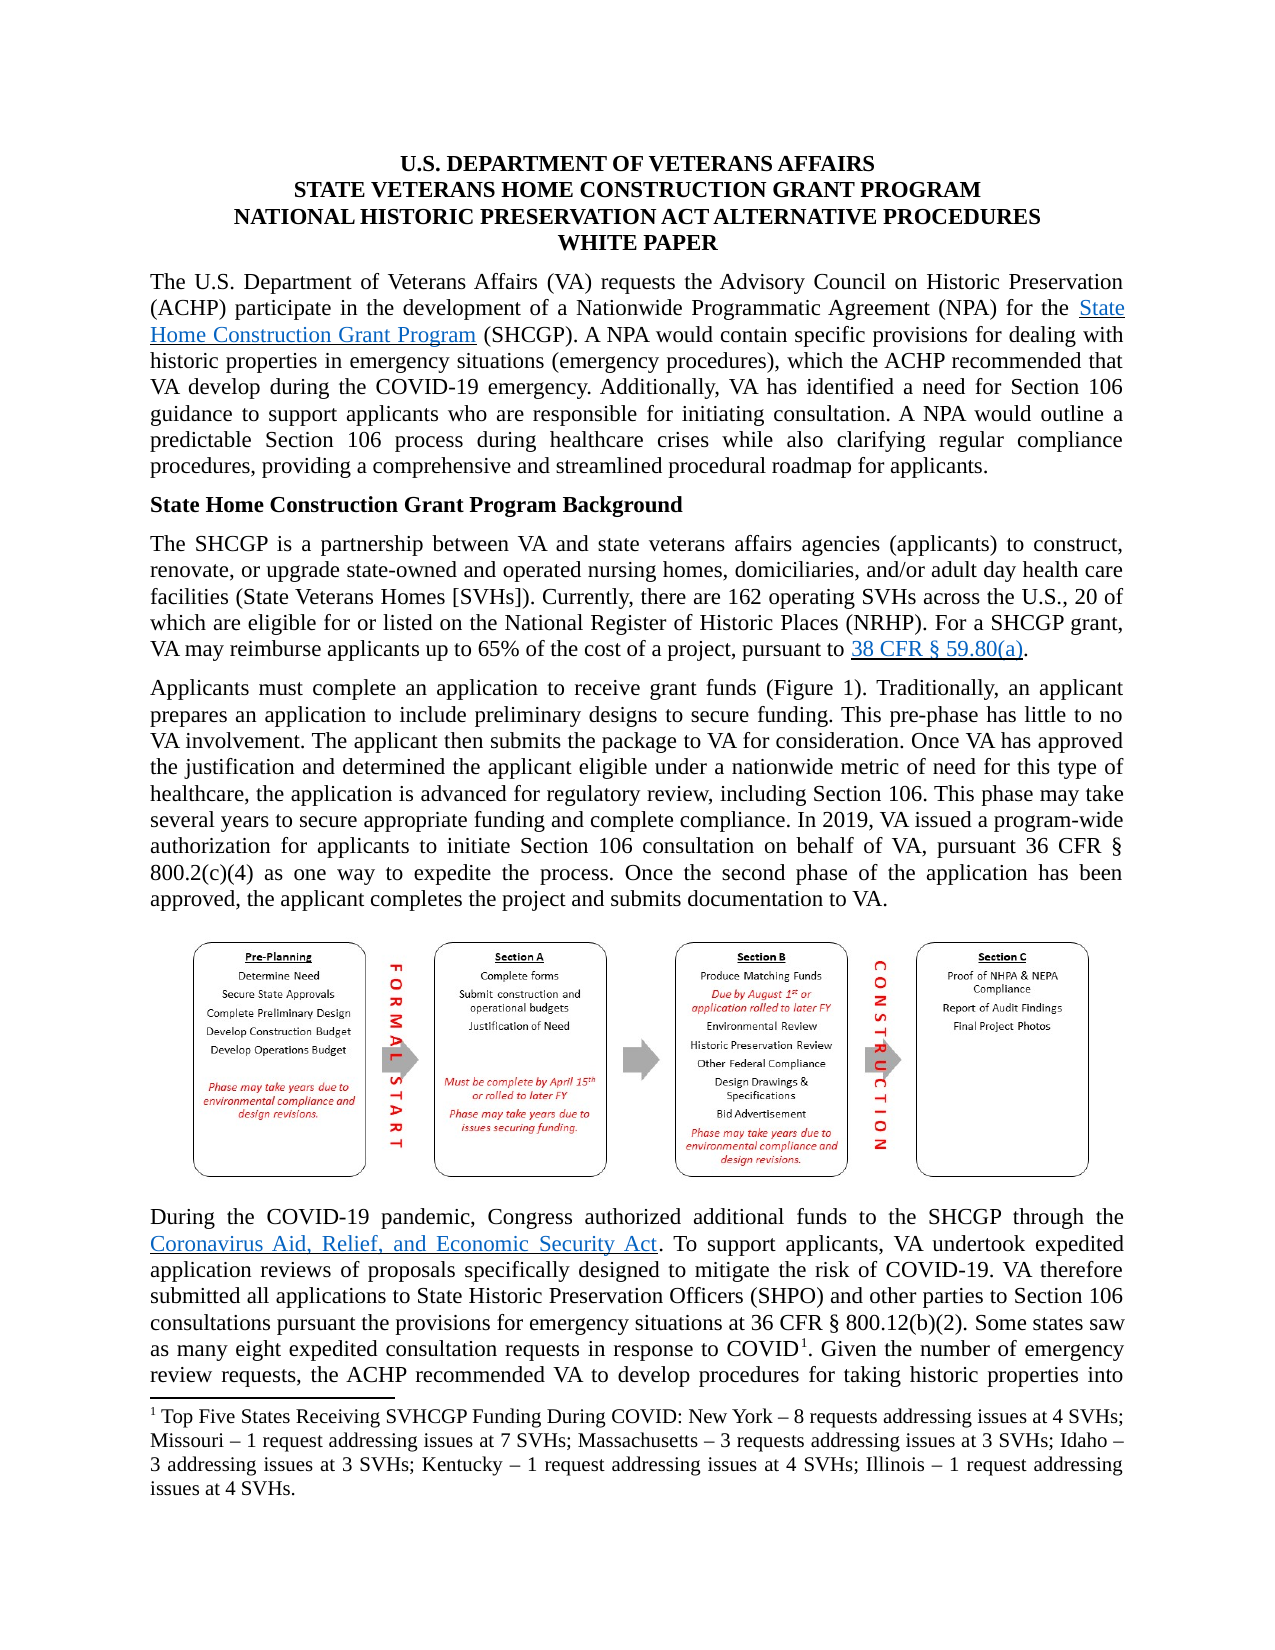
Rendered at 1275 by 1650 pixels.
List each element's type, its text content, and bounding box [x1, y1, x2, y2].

text The SHCGP is a partnership between VA and state veterans affairs agencies (applicants) to construct, renovate, or upgrade state-owned and operated nursing homes, domiciliaries, and/or adult day health care facilities (State Veterans Homes [SVHs]). Currently, there are 162 operating SVHs across the U.S., 20 of which are eligible for or listed on the National Register of Historic Places (NRHP). For a SHCGP grant, VA may reimburse applicants up to 65% of the cost of a project, pursuant to 38 CFR § 59.80(a). [150, 530, 1125, 662]
text U.S. DEPARTMENT OF VETERANS AFFAIRS [150, 150, 1125, 176]
text STATE VETERANS HOME CONSTRUCTION GRANT PROGRAM [150, 176, 1125, 203]
text Applicants must complete an application to receive grant funds (Figure 1). Traditionally, an applicant prepares an application to include preliminary designs to secure funding. This pre-phase has little to no VA involvement. The applicant then submits the package to VA for consideration. Once VA has approved the justification and determined the applicant eligible under a nationwide metric of need for this type of healthcare, the application is advanced for regulatory review, including Section 106. This phase may take several years to secure appropriate funding and complete compliance. In 2019, VA issued a program-wide authorization for applicants to initiate Section 106 consultation on behalf of VA, pursuant 36 CFR § 800.2(c)(4) as one way to expedite the process. Once the second phase of the application has been approved, the applicant completes the project and submits documentation to VA. [150, 674, 1125, 912]
text The U.S. Department of Veterans Affairs (VA) requests the Advisory Council on Historic Preservation (ACHP) participate in the development of a Nationwide Programmatic Agreement (NPA) for the State Home Construction Grant Program (SHCGP). A NPA would contain specific provisions for dealing with historic properties in emergency situations (emergency procedures), which the ACHP recommended that VA develop during the COVID-19 emergency. Additionally, VA has identified a need for Section 106 guidance to support applicants who are responsible for initiating consultation. A NPA would outline a predictable Section 106 process during healthcare crises while also clarifying regular compliance procedures, providing a comprehensive and streamlined procedural roadmap for applicants. [150, 268, 1125, 479]
text WHITE PAPER [150, 229, 1125, 255]
text NATIONAL HISTORIC PRESERVATION ACT ALTERNATIVE PROCEDURES [150, 203, 1125, 229]
text State Home Construction Grant Program Background [150, 491, 1125, 518]
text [150, 1203, 1125, 1388]
picture [150, 924, 1125, 1191]
